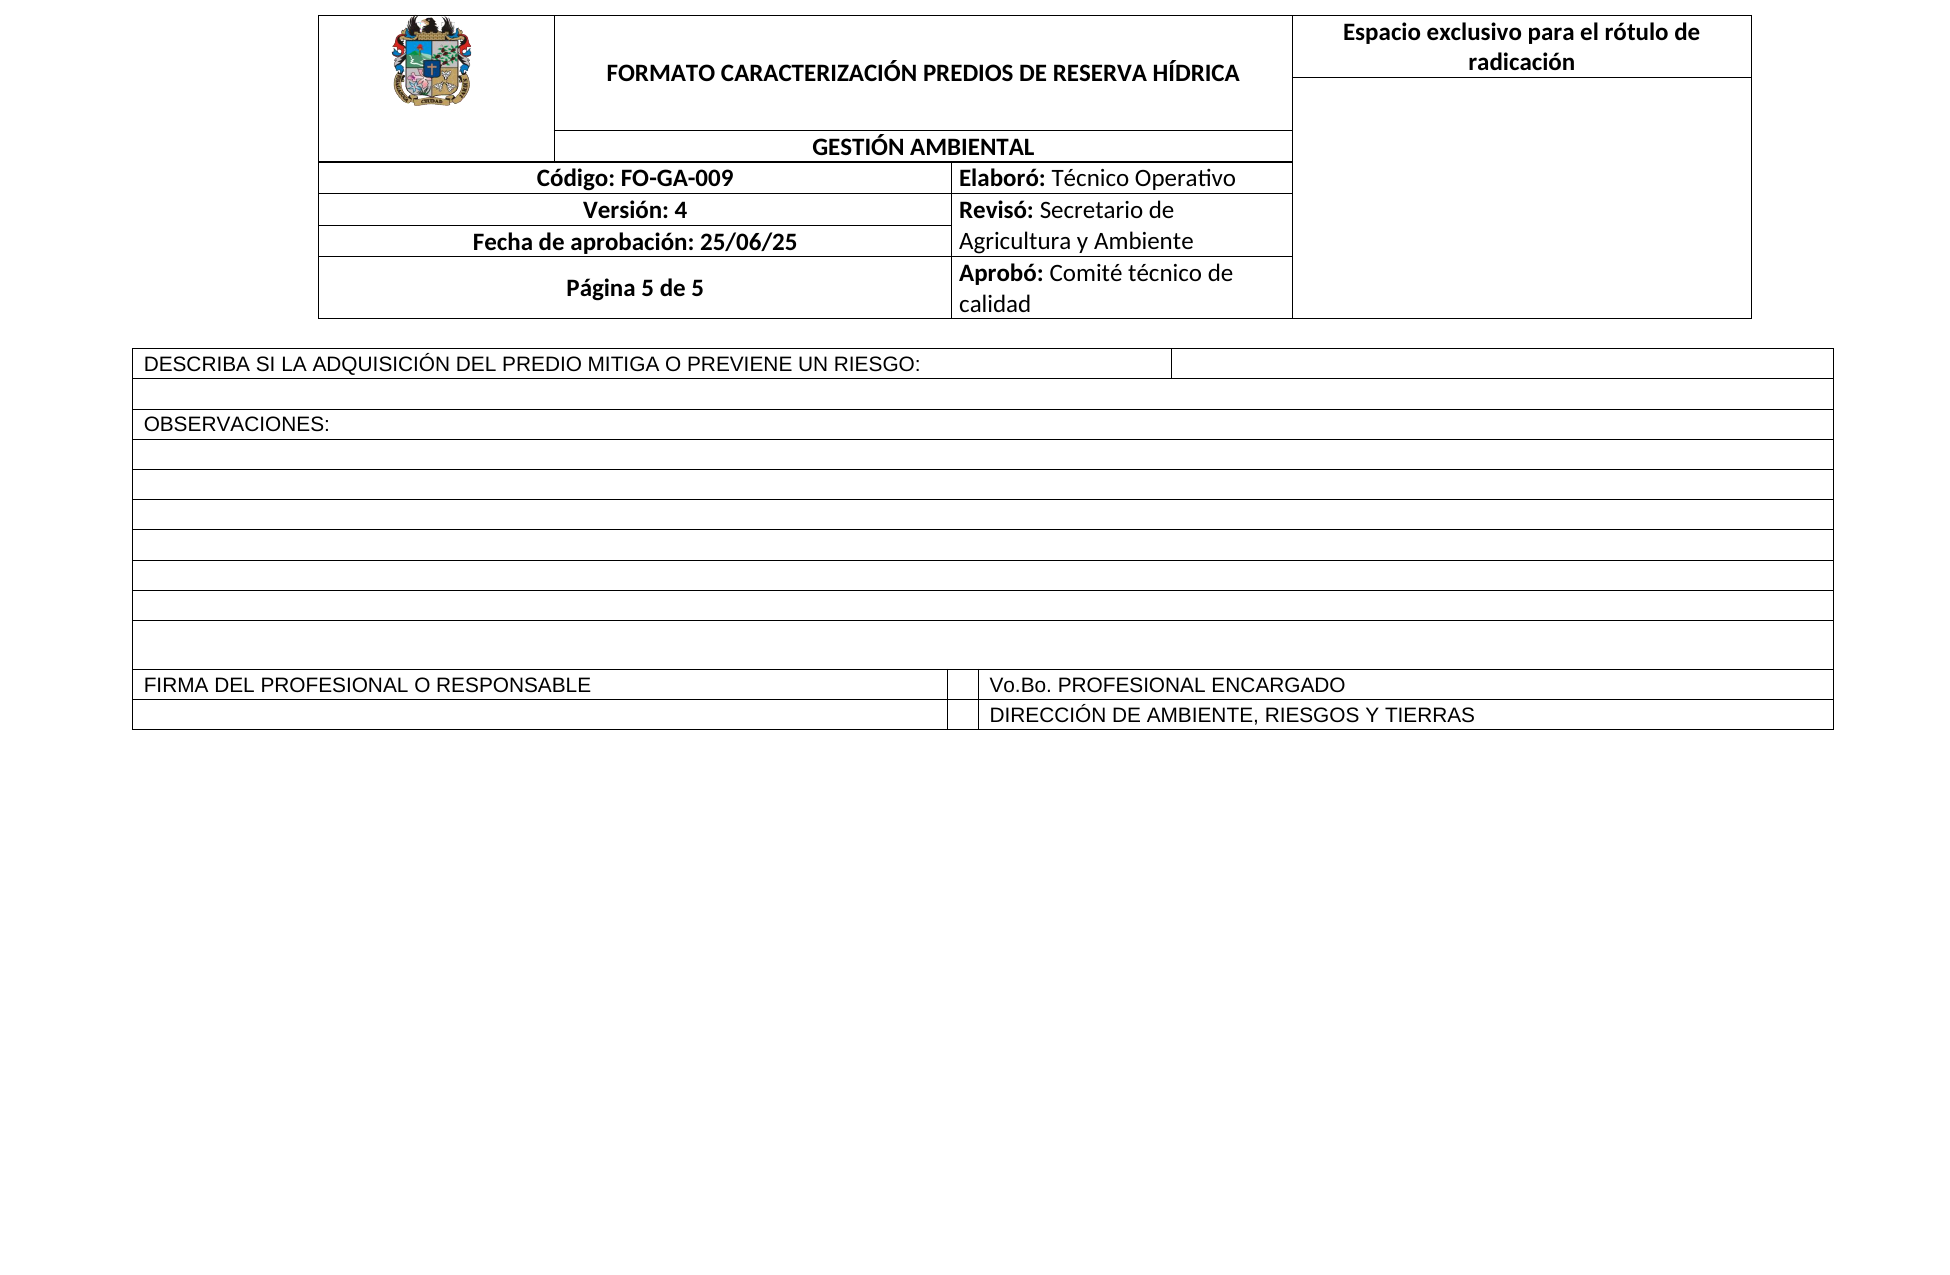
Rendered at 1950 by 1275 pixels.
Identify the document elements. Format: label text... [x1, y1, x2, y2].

table_cell [133, 621, 1833, 669]
table_cell DESCRIBA SI LA ADQUISICIÓN DEL PREDIO MITIGA O PREVIENE UN RIESGO: [133, 349, 1171, 378]
table_cell DIRECCIÓN DE AMBIENTE, RIESGOS Y TIERRAS [979, 700, 1833, 729]
table_cell [133, 530, 1833, 559]
table_cell [133, 440, 1833, 469]
table_cell FIRMA DEL PROFESIONAL O RESPONSABLE [133, 670, 947, 699]
table_cell Vo.Bo. PROFESIONAL ENCARGADO [979, 670, 1833, 699]
table_cell [133, 379, 1833, 408]
table_cell [133, 470, 1833, 499]
table_cell [948, 670, 978, 699]
table_cell [133, 591, 1833, 620]
picture [391, 16, 472, 106]
table_cell OBSERVACIONES: [133, 410, 1833, 439]
table_cell [133, 500, 1833, 529]
table_cell [1172, 349, 1833, 378]
table_cell [133, 700, 947, 729]
table_cell [948, 700, 978, 729]
table_cell [133, 561, 1833, 590]
